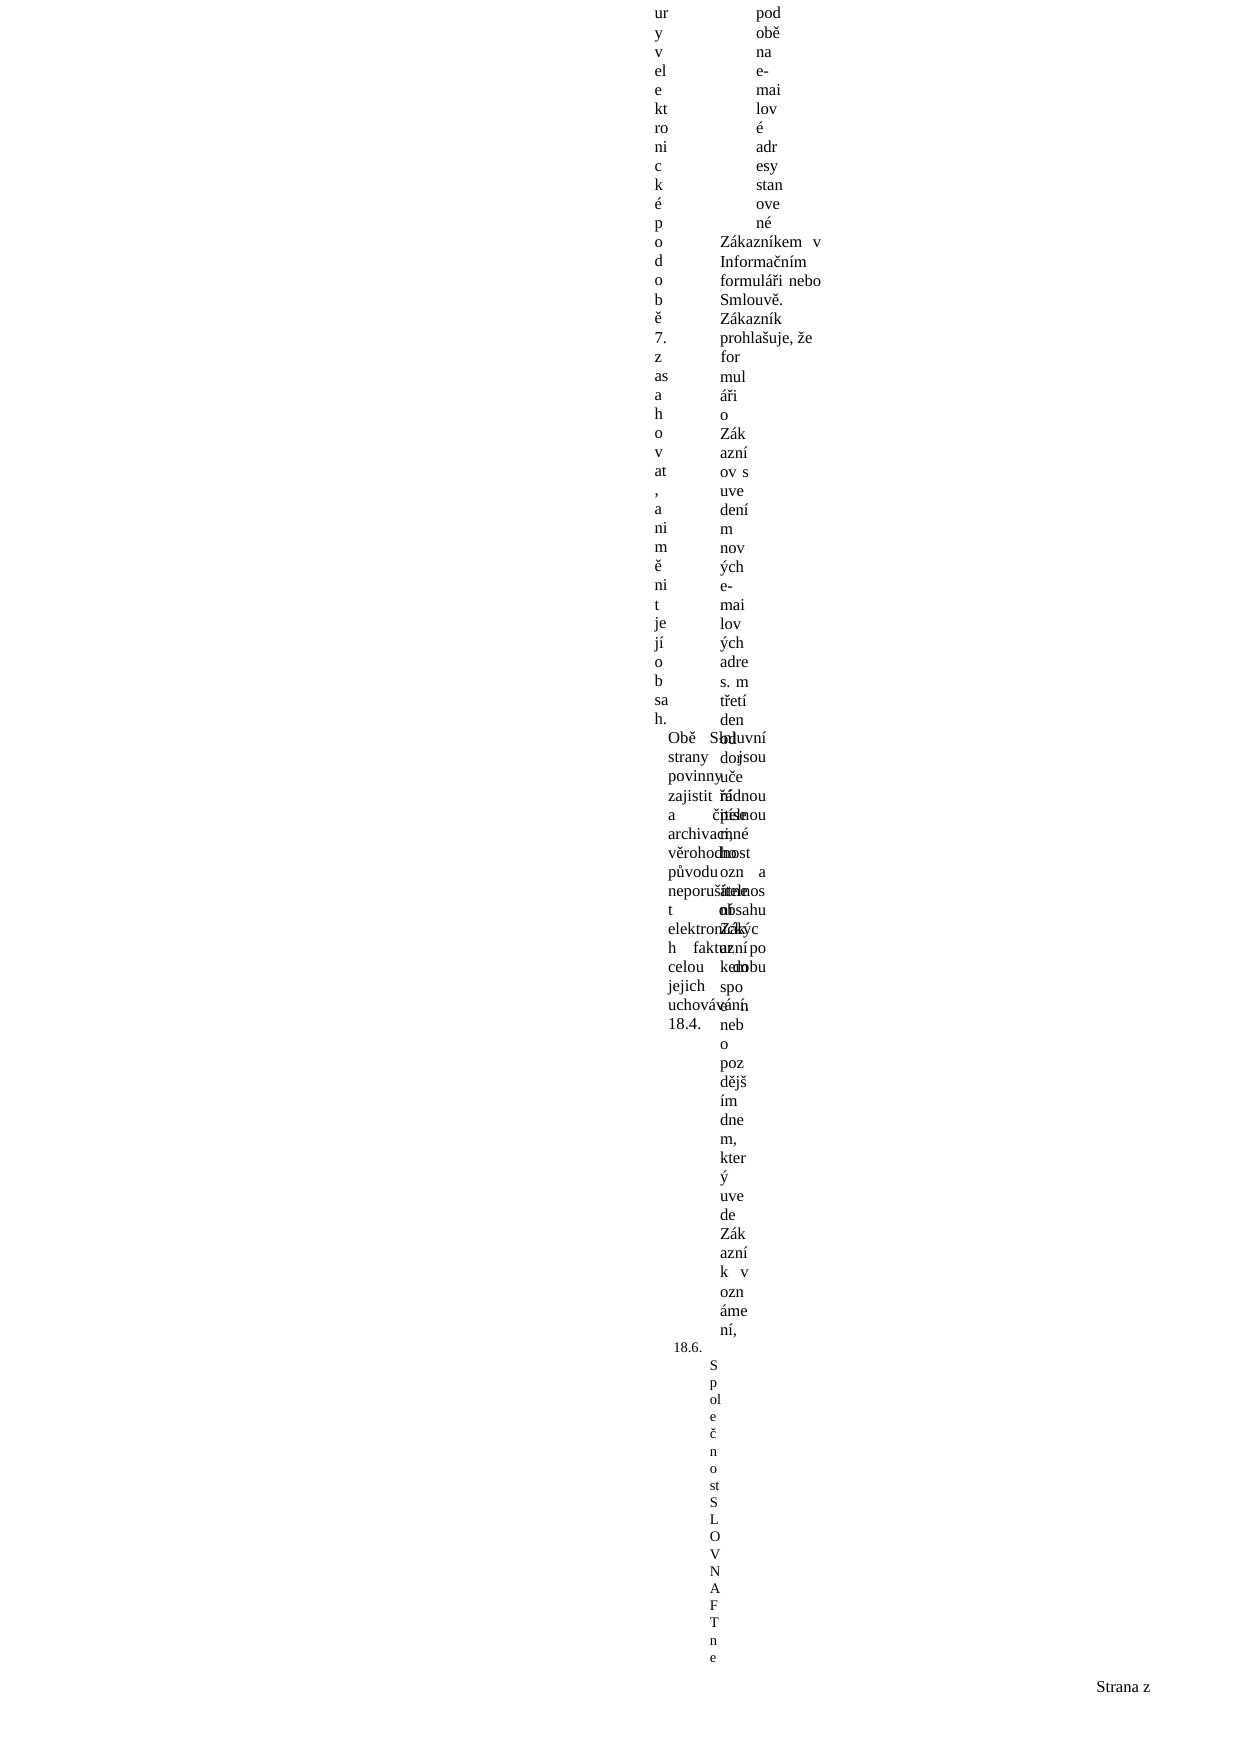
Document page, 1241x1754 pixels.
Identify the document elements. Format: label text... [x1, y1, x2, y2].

text formuláři o Zákazní ov s uvedením nových e-mailových adres. m třetí den od doručení písemného oznátnení Zákazníkem spo e n nebo pozdějším dnem, který uvede Zákazník v oznámení, [720, 347, 748, 933]
text formuláři o Zákazní ov s uvedením nových e-mailových adres. m třetí den od doručení písemného oznátnení Zákazníkem spo e n nebo pozdějším dnem, který uvede Zákazník v oznámení, [720, 927, 748, 1339]
text Zákazníkem v Informačním formuláři nebo Smlouvě. Zákazník prohlašuje, že [720, 233, 821, 347]
text 18.4. Smluvní strany se dohodly, že společnost SLOVNAFT bude zasílat Zákazníkovi faktury v elektronické podobě na e-mailové adresy stanovené [720, 3, 784, 232]
text 18.4. Smluvní strany se dohodly, že společnost SLOVNAFT bude zasílat Zákazníkovi faktury v elektronické podobě na e-mailové adresy stanovené [668, 1015, 690, 1663]
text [654, 3, 669, 728]
